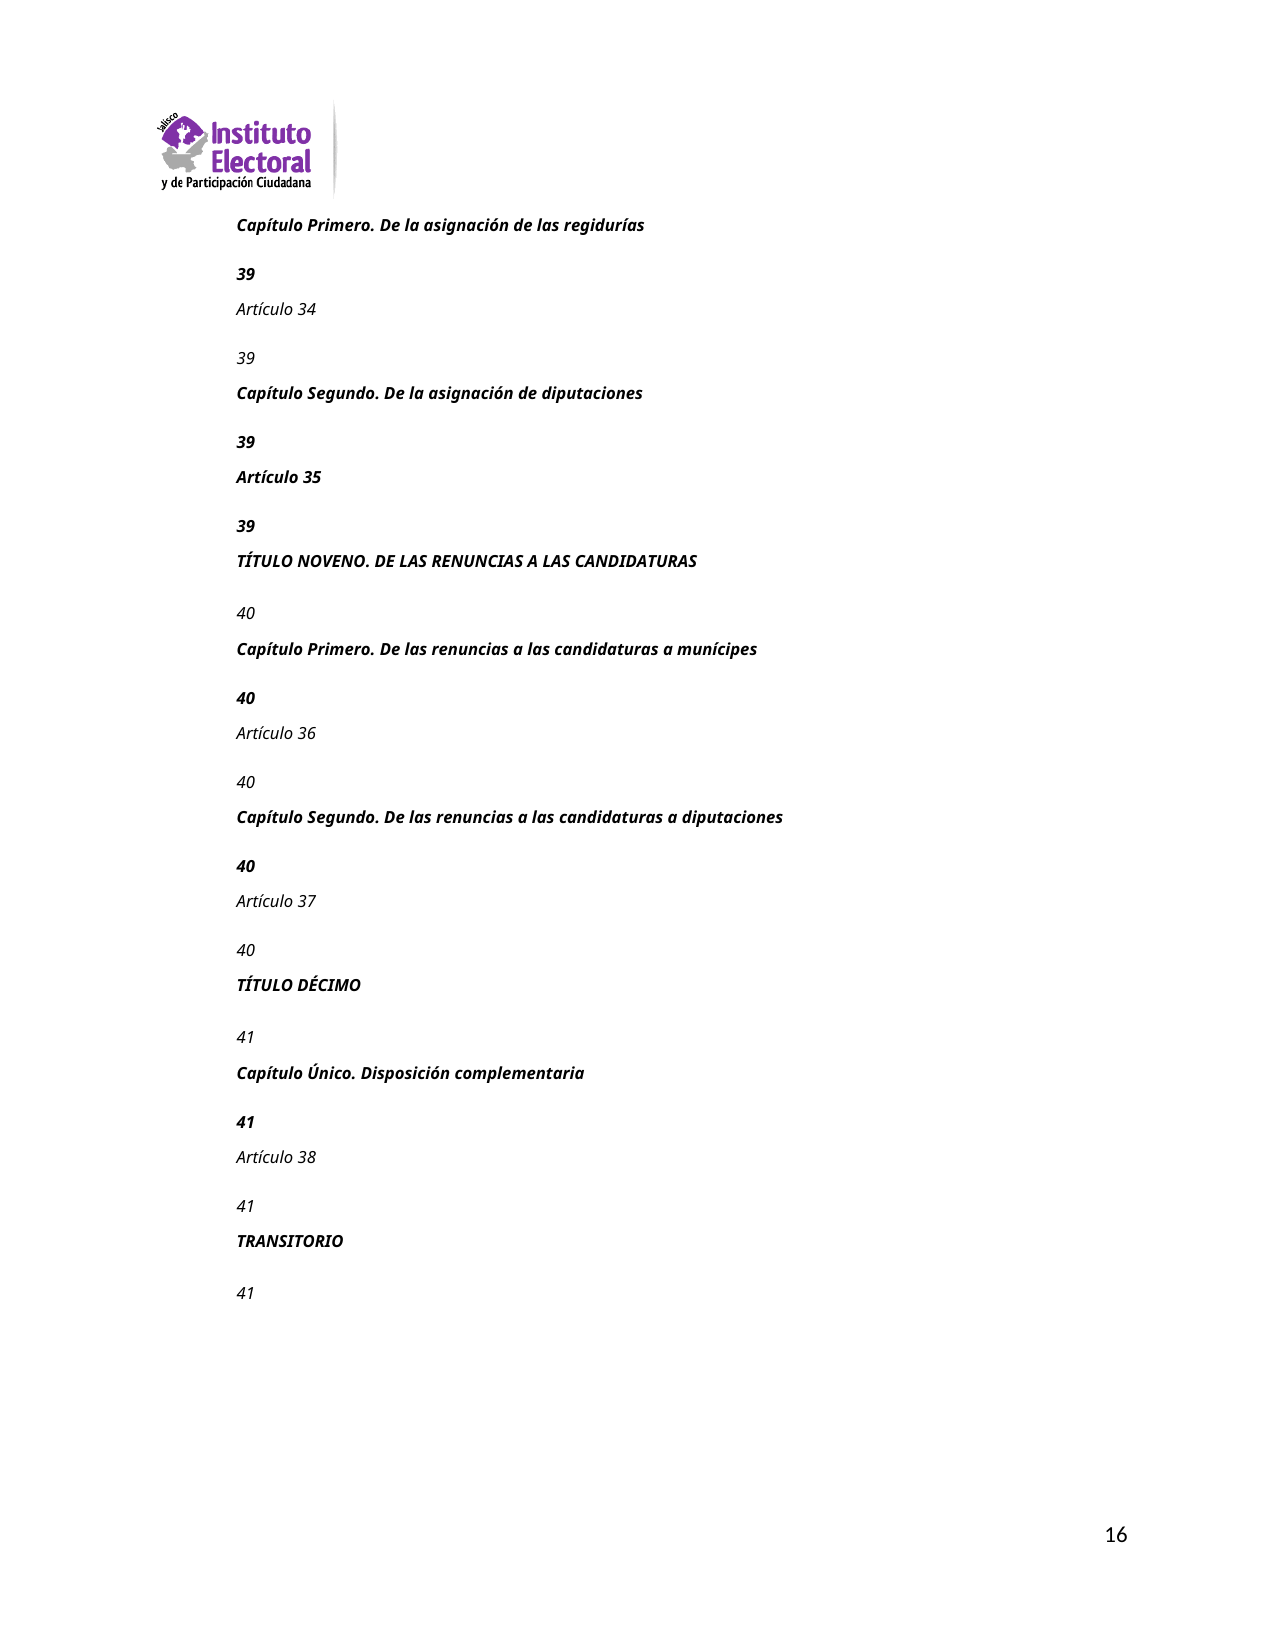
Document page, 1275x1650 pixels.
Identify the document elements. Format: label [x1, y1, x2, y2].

picture [147, 91, 356, 208]
